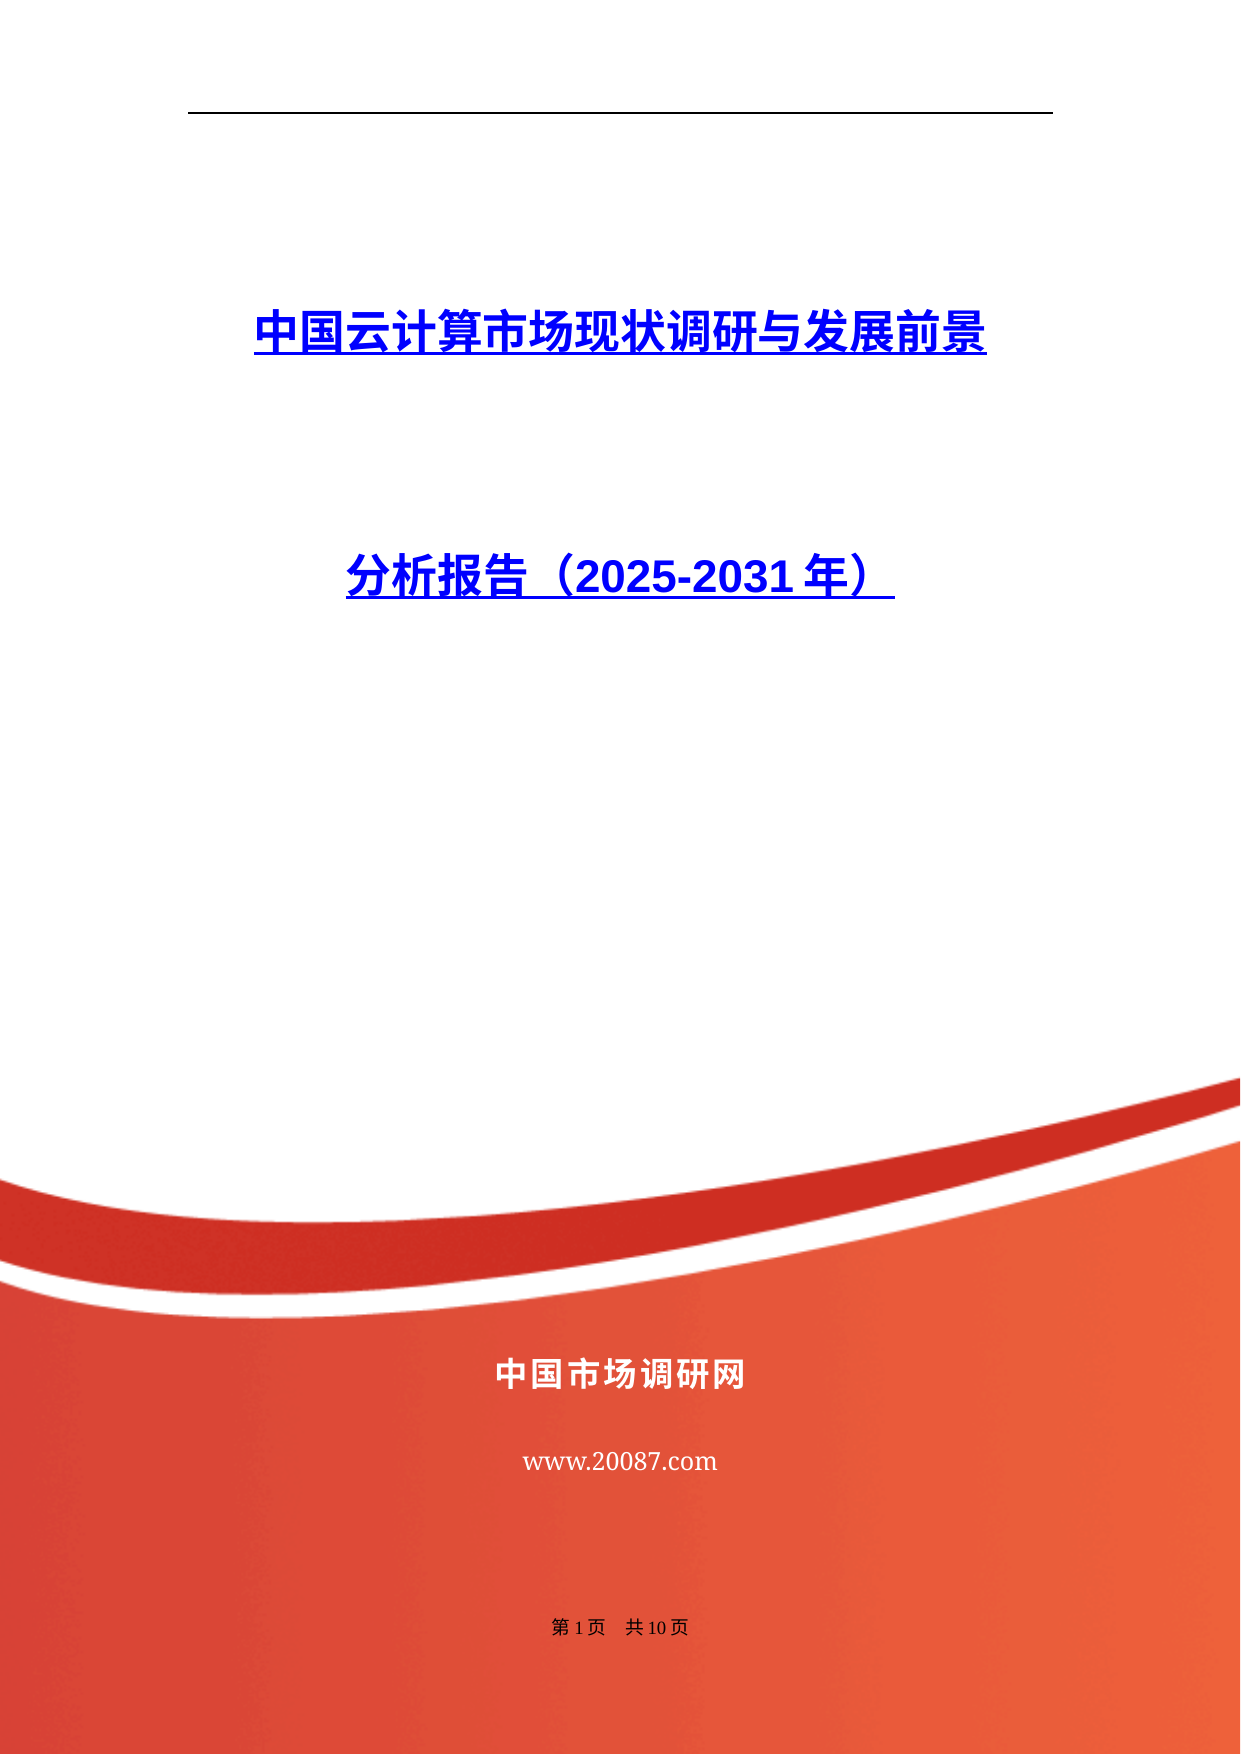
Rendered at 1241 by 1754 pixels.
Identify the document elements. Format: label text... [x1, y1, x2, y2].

text www.20087.com [187, 1428, 1053, 1493]
picture [0, 1006, 1241, 1754]
table_header 中国云计算市场现状调研与发展前景分析报告（2025-2031年） [188, 207, 1053, 773]
subtitle 中国市场调研网 [187, 1339, 1053, 1404]
